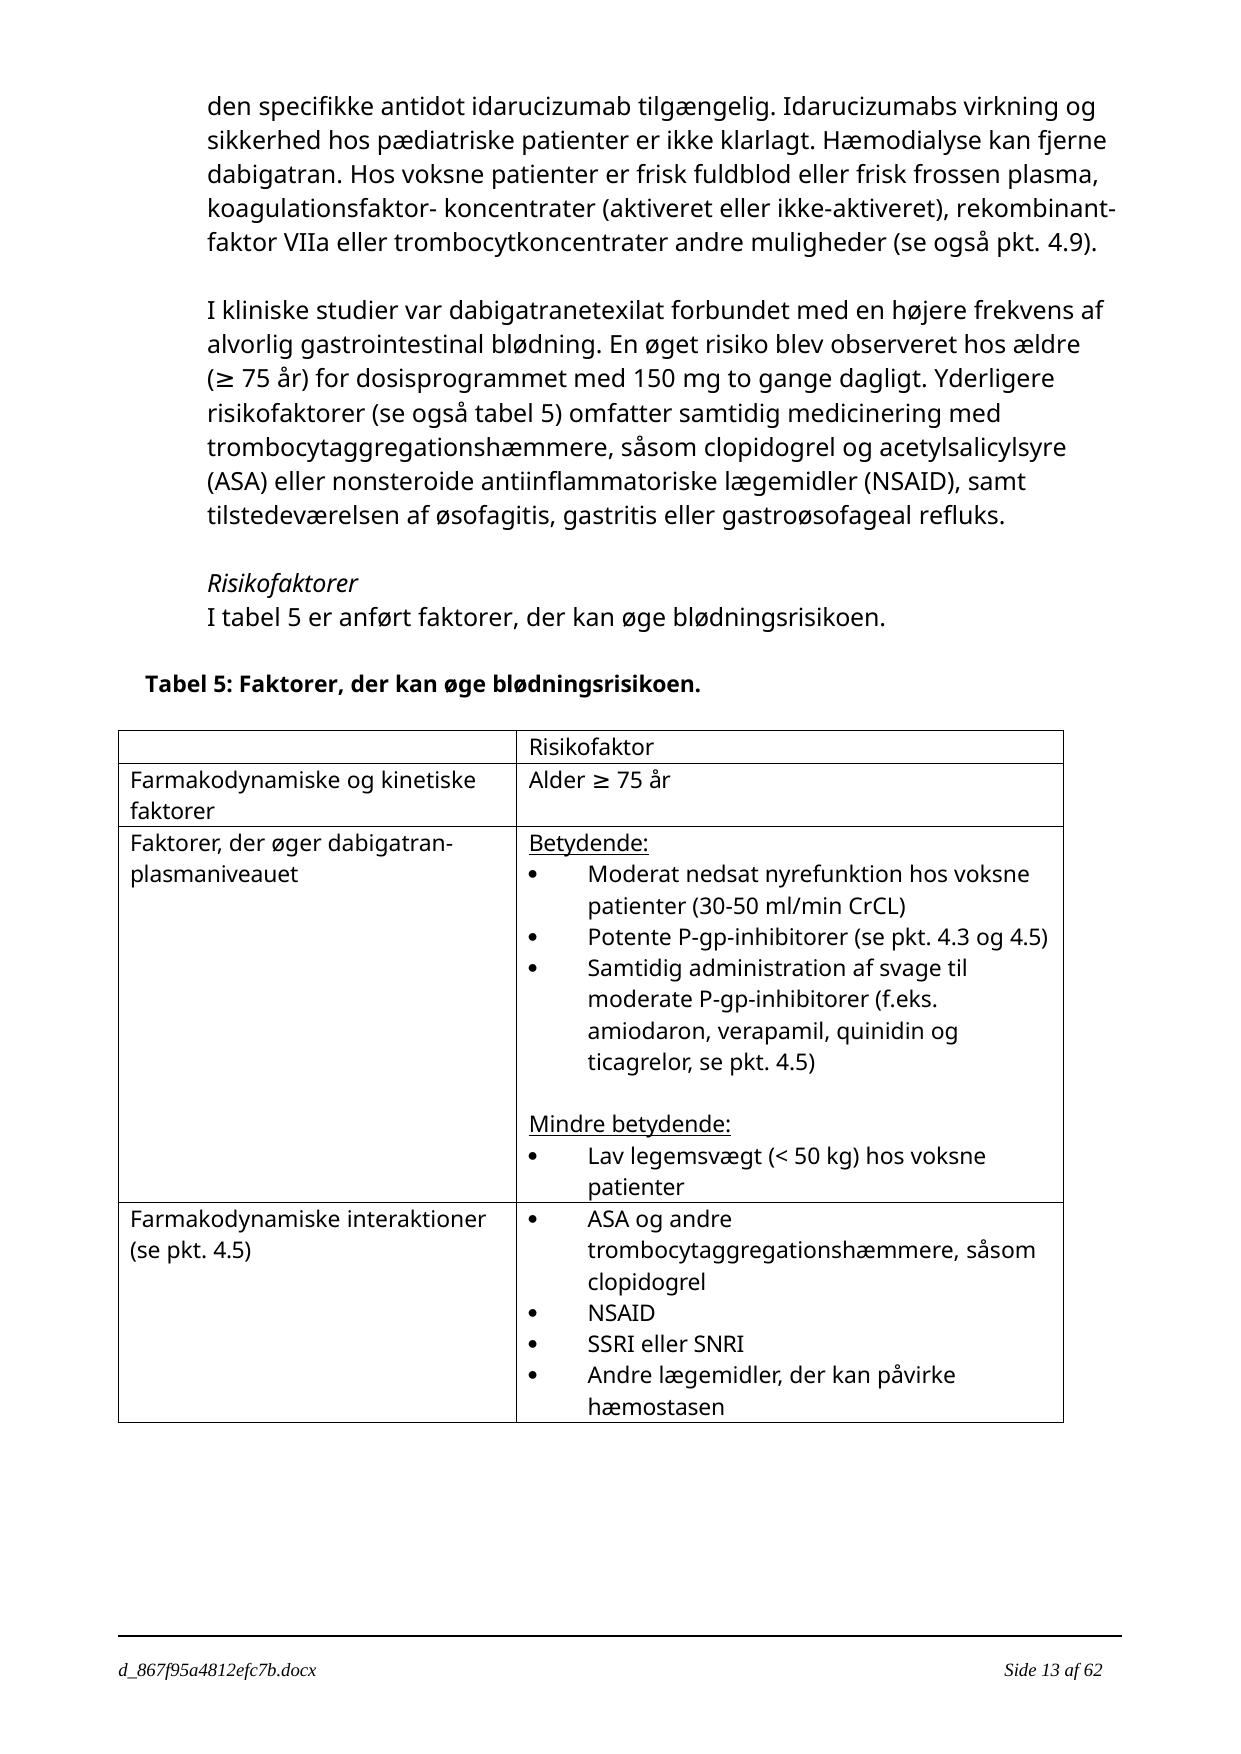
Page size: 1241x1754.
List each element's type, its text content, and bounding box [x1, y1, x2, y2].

text I kliniske studier var dabigatranetexilat forbundet med en højere frekvens af alvorlig gastrointestinal blødning. En øget risiko blev observeret hos ældre (≥ 75 år) for dosisprogrammet med 150 mg to gange dagligt. Yderligere risikofaktorer (se også tabel 5) omfatter samtidig medicinering med trombocytaggregationshæmmere, såsom clopidogrel og acetylsalicylsyre (ASA) eller nonsteroide antiinflammatoriske lægemidler (NSAID), samt tilstedeværelsen af øsofagitis, gastritis eller gastroøsofageal refluks. [207, 293, 1122, 531]
table_header [119, 731, 516, 762]
text Risikofaktorer [207, 566, 1122, 599]
table_cell ASA og andre trombocytaggregationshæmmere, såsom clopidogrel NSAID SSRI eller SNRI Andre lægemidler, der kan påvirke hæmostasen [517, 1203, 1063, 1422]
table_cell Farmakodynamiske interaktioner (se pkt. 4.5) [119, 1203, 516, 1422]
table_cell Alder ≥ 75 år [517, 764, 1063, 826]
table_cell Betydende: Moderat nedsat nyrefunktion hos voksne patienter (30-50 ml/min CrCL) Potente P-gp-inhibitorer (se pkt. 4.3 og 4.5) Samtidig administration af svage til moderate P-gp-inhibitorer (f.eks. amiodaron, verapamil, quinidin og ticagrelor, se pkt. 4.5) Mindre betydende: Lav legemsvægt (< 50 kg) hos voksne patienter [517, 827, 1063, 1202]
table_cell Faktorer, der øger dabigatran-plasmaniveauet [119, 827, 516, 1202]
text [207, 89, 1122, 259]
table_header Risikofaktor [517, 731, 1063, 762]
table_cell Farmakodynamiske og kinetiske faktorer [119, 764, 516, 826]
text I tabel 5 er anført faktorer, der kan øge blødningsrisikoen. [207, 599, 1122, 634]
subtitle Tabel 5: Faktorer, der kan øge blødningsrisikoen. [145, 668, 1122, 699]
